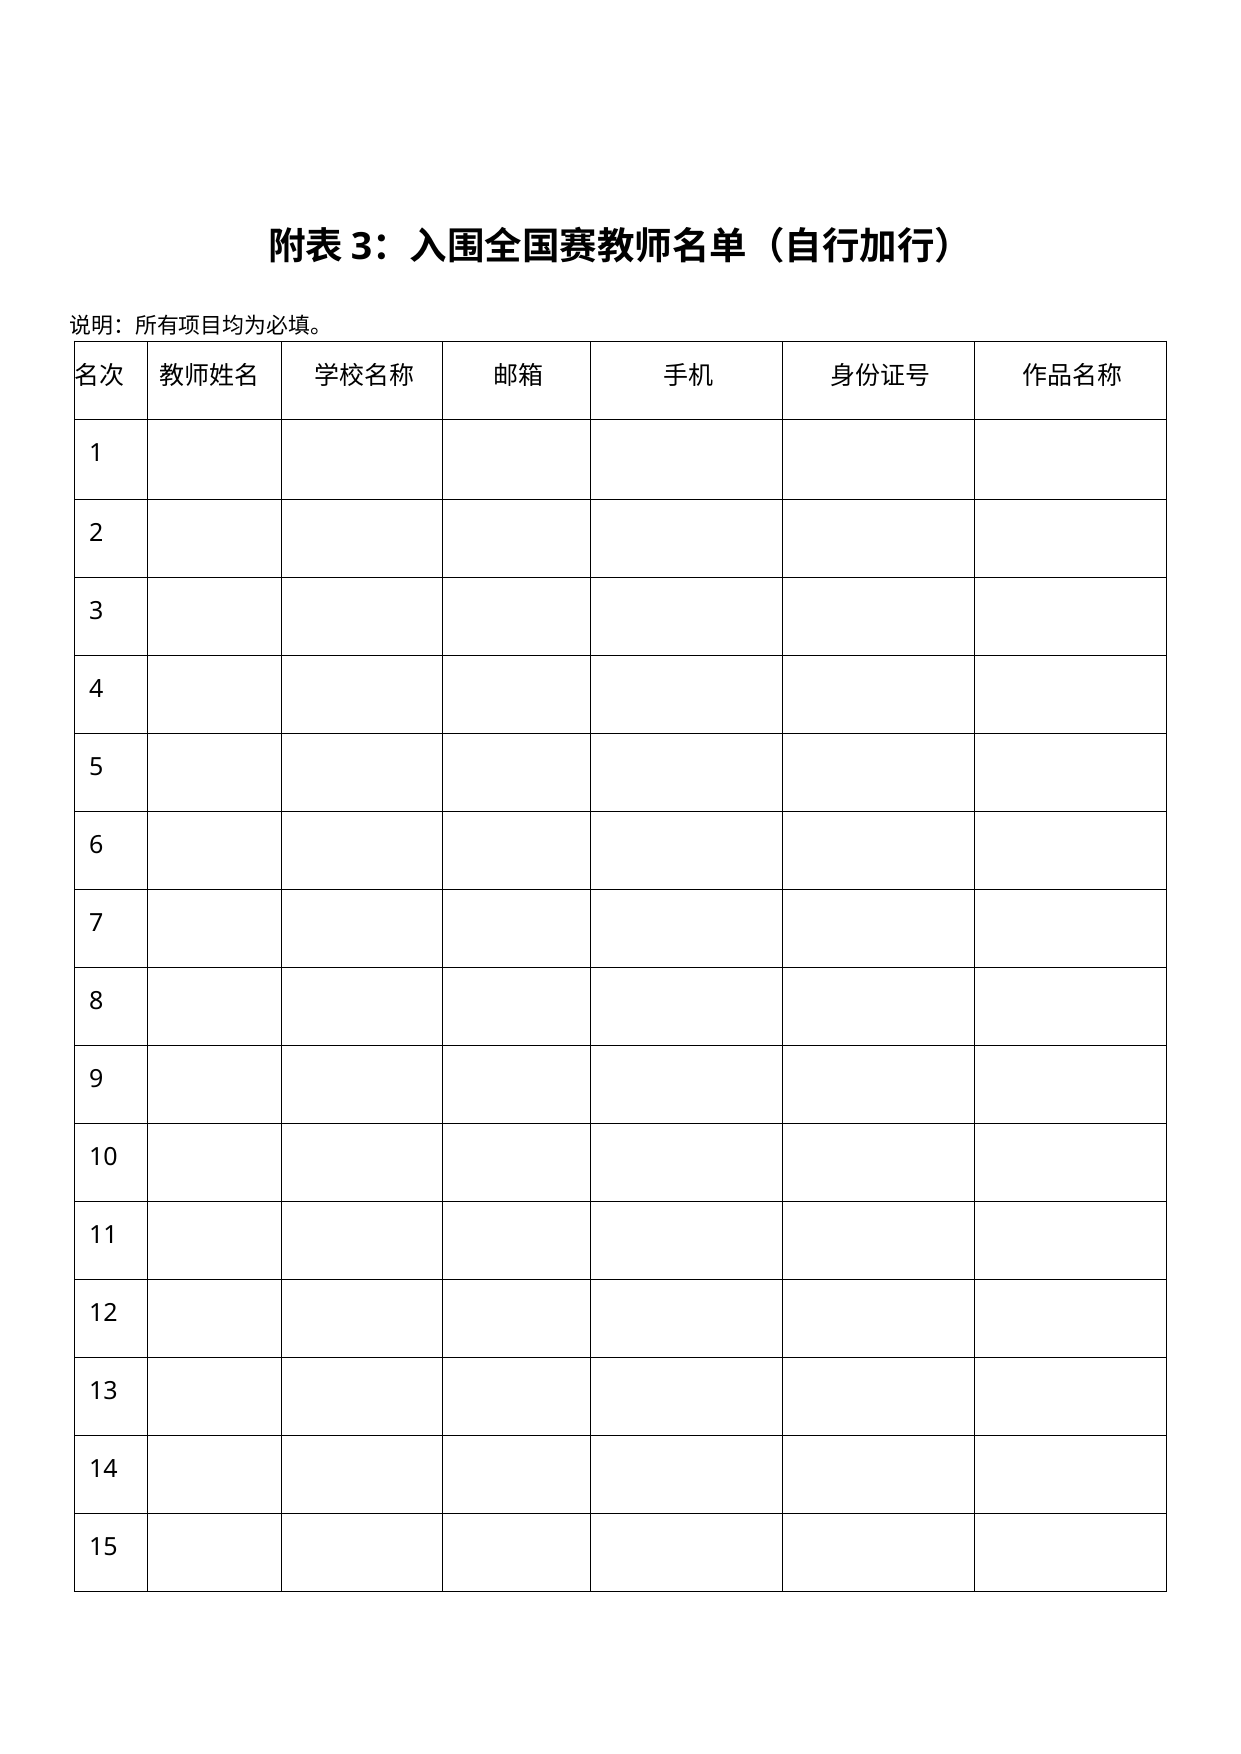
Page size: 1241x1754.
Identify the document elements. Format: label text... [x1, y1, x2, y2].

table_cell [148, 1436, 281, 1513]
table_cell [282, 656, 442, 732]
table_cell [591, 420, 782, 498]
table_cell [591, 1124, 782, 1201]
table_cell [443, 420, 590, 498]
table_cell [783, 1514, 974, 1591]
table_cell [282, 1280, 442, 1357]
table_header 名次 [75, 342, 147, 419]
table_cell [443, 1124, 590, 1201]
table_cell [975, 578, 1166, 654]
table_cell [591, 734, 782, 811]
table_cell 3 [75, 578, 147, 654]
text 说明：所有项目均为必填。 [69, 308, 1053, 341]
table_cell [148, 734, 281, 811]
table_cell [975, 420, 1166, 498]
table_cell [148, 1046, 281, 1123]
table_cell [975, 1280, 1166, 1357]
table_cell [783, 500, 974, 576]
table_cell [975, 500, 1166, 576]
table_cell [148, 1358, 281, 1435]
table_cell [443, 968, 590, 1044]
table_cell [591, 1514, 782, 1591]
table_cell [282, 890, 442, 967]
table_cell [148, 656, 281, 732]
table_cell [443, 1202, 590, 1279]
table_cell [591, 578, 782, 654]
table_cell [975, 812, 1166, 888]
table_header 邮箱 [443, 342, 590, 419]
table_cell [975, 968, 1166, 1044]
table_cell [148, 578, 281, 654]
table_cell [783, 656, 974, 732]
table_cell [443, 734, 590, 811]
table_cell [148, 1280, 281, 1357]
table_cell [783, 578, 974, 654]
table_cell [282, 420, 442, 498]
table_cell [148, 812, 281, 888]
table_cell [591, 1202, 782, 1279]
table_cell [443, 1280, 590, 1357]
table_cell [148, 890, 281, 967]
table_cell [148, 420, 281, 498]
table_cell [975, 1436, 1166, 1513]
table_cell [591, 1280, 782, 1357]
table_header 作品名称 [975, 342, 1166, 419]
table_cell 13 [75, 1358, 147, 1435]
table_cell [282, 578, 442, 654]
table_cell [443, 500, 590, 576]
table_cell [443, 656, 590, 732]
table_cell [282, 1124, 442, 1201]
table_cell [282, 1202, 442, 1279]
table_cell 10 [75, 1124, 147, 1201]
table_cell [783, 1436, 974, 1513]
table_cell [975, 656, 1166, 732]
table_cell [282, 968, 442, 1044]
table_cell 15 [75, 1514, 147, 1591]
table_cell [282, 1358, 442, 1435]
table_cell [975, 734, 1166, 811]
table_cell [282, 812, 442, 888]
table_cell [591, 1046, 782, 1123]
table_cell [783, 1280, 974, 1357]
table_cell [783, 1202, 974, 1279]
table_cell [282, 1046, 442, 1123]
table_cell 4 [75, 656, 147, 732]
table_cell [591, 968, 782, 1044]
table_cell [783, 734, 974, 811]
table_cell 7 [75, 890, 147, 967]
table_header 学校名称 [282, 342, 442, 419]
table_cell [443, 1358, 590, 1435]
table_cell [282, 734, 442, 811]
table_cell [975, 1124, 1166, 1201]
table_cell [148, 1514, 281, 1591]
table_cell [591, 656, 782, 732]
table_cell [443, 1514, 590, 1591]
table_cell [591, 812, 782, 888]
table_cell [783, 1046, 974, 1123]
table_cell 1 [75, 420, 147, 498]
table_cell 12 [75, 1280, 147, 1357]
table_cell [591, 890, 782, 967]
table_header 身份证号 [783, 342, 974, 419]
table_cell 11 [75, 1202, 147, 1279]
table_cell [282, 1436, 442, 1513]
table_cell [975, 1046, 1166, 1123]
table_cell [443, 1046, 590, 1123]
table_cell [975, 1358, 1166, 1435]
table_cell [975, 1514, 1166, 1591]
table_cell [783, 890, 974, 967]
table_cell [783, 968, 974, 1044]
table_cell 9 [75, 1046, 147, 1123]
table_cell [783, 812, 974, 888]
table_cell 8 [75, 968, 147, 1044]
table_cell [591, 500, 782, 576]
table_cell [975, 1202, 1166, 1279]
table_cell [148, 1124, 281, 1201]
table_cell [443, 890, 590, 967]
table_cell [783, 420, 974, 498]
table_cell [975, 890, 1166, 967]
table_cell 5 [75, 734, 147, 811]
table_cell [148, 500, 281, 576]
table_cell [443, 812, 590, 888]
table_cell 14 [75, 1436, 147, 1513]
table_cell [443, 1436, 590, 1513]
table_cell [591, 1436, 782, 1513]
table_cell 6 [75, 812, 147, 888]
table_cell 2 [75, 500, 147, 576]
table_cell [282, 500, 442, 576]
table_cell [783, 1124, 974, 1201]
table_cell [591, 1358, 782, 1435]
table_header 教师姓名 [148, 342, 281, 419]
subtitle 附表3：入围全国赛教师名单（自行加行） [187, 211, 1053, 276]
table_cell [148, 968, 281, 1044]
table_header 手机 [591, 342, 782, 419]
table_cell [282, 1514, 442, 1591]
table_cell [783, 1358, 974, 1435]
table_cell [443, 578, 590, 654]
table_cell [148, 1202, 281, 1279]
